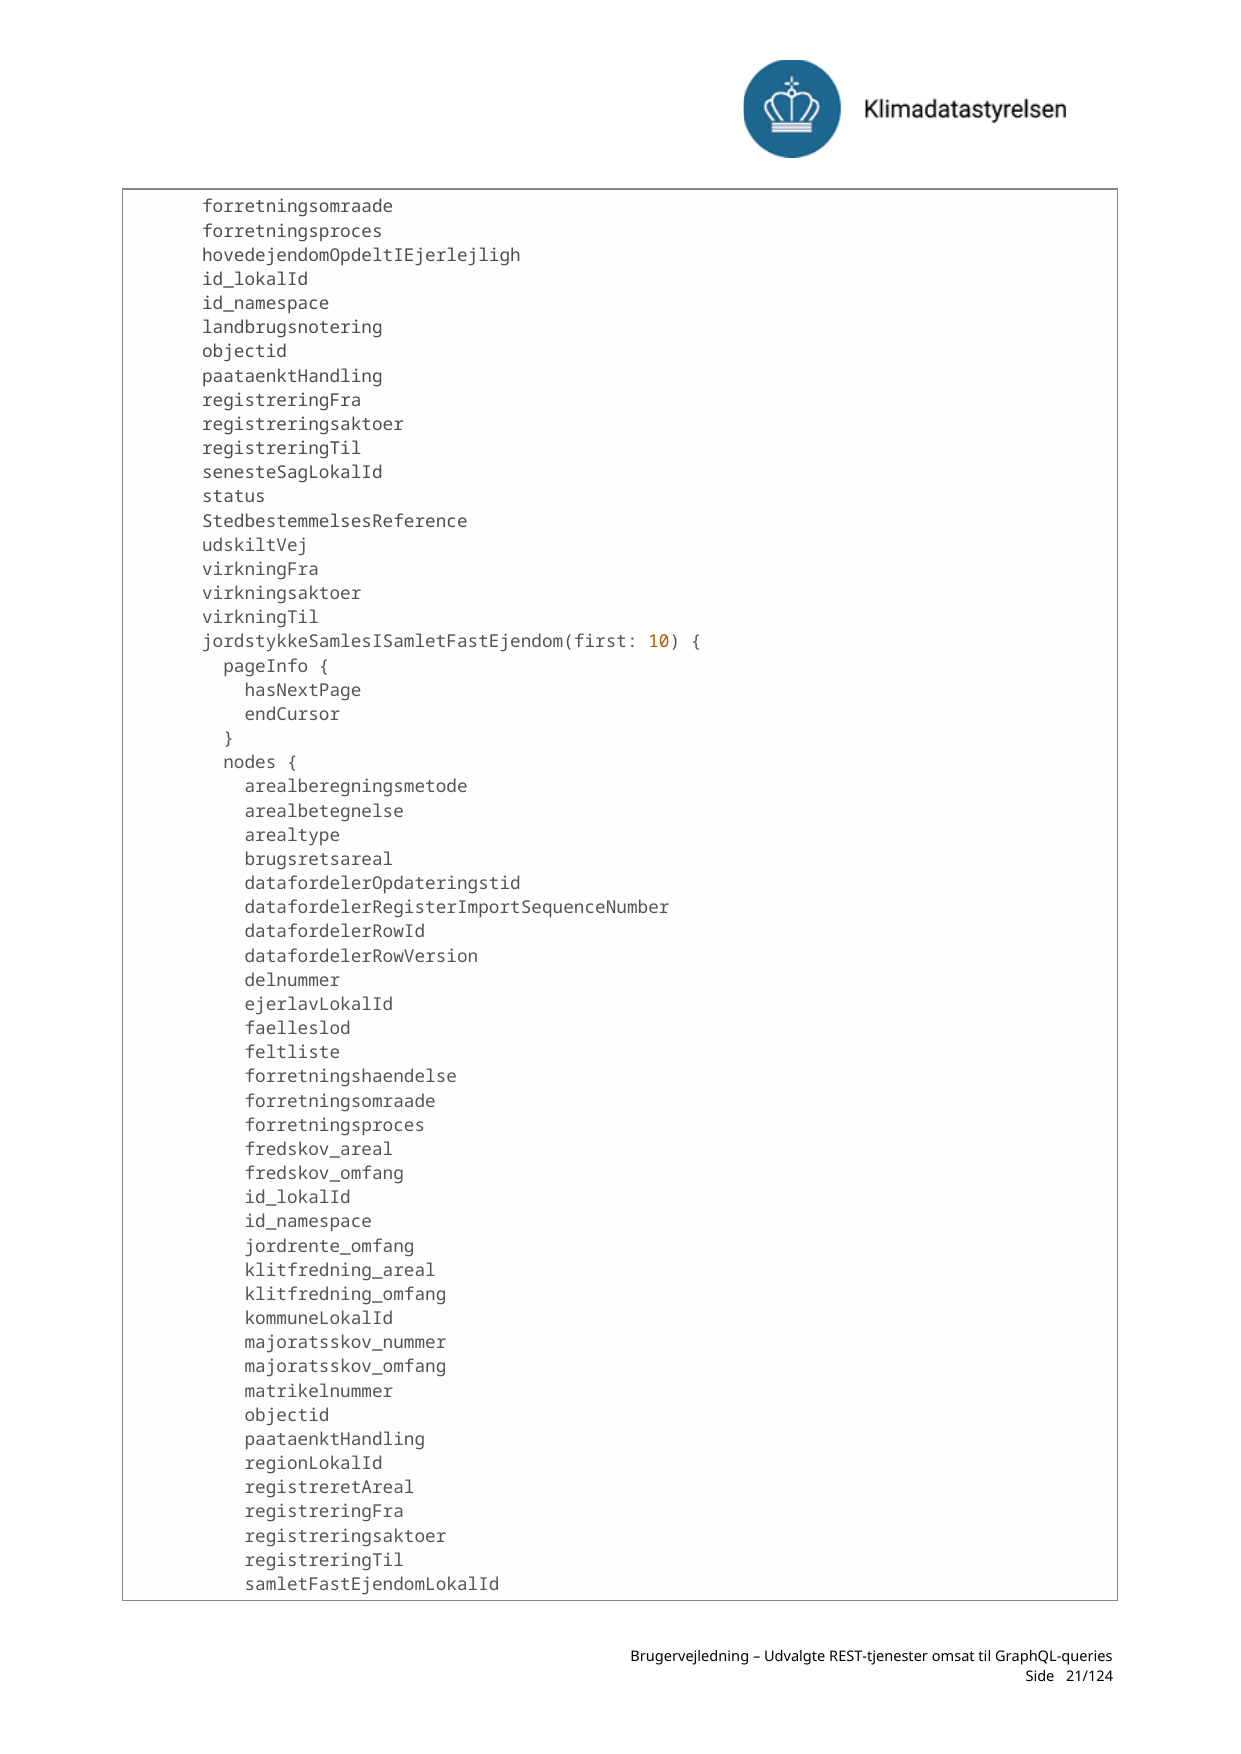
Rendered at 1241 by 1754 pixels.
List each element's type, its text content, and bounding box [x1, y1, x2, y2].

text registreringsaktoer [127, 1523, 1113, 1547]
text fredskov_omfang [127, 1161, 1113, 1185]
text id_namespace [127, 1209, 1113, 1233]
text arealtype [127, 822, 1113, 846]
text endCursor [127, 701, 1113, 726]
text faelleslod [127, 1016, 1113, 1040]
text datafordelerOpdateringstid [127, 871, 1113, 895]
text ejerlavLokalId [127, 991, 1113, 1016]
text landbrugsnotering [127, 315, 1113, 339]
text forretningsproces [127, 1112, 1113, 1136]
text forretningsomraade [123, 190, 1117, 218]
text majoratsskov_omfang [127, 1354, 1113, 1378]
text id_lokalId [127, 1185, 1113, 1209]
text brugsretsareal [127, 846, 1113, 871]
text registreringTil [127, 436, 1113, 460]
picture [743, 60, 1113, 158]
text senesteSagLokalId [127, 460, 1113, 484]
text delnummer [127, 967, 1113, 991]
text registreretAreal [127, 1475, 1113, 1499]
text registreringsaktoer [127, 411, 1113, 436]
text registreringFra [127, 1499, 1113, 1523]
text forretningshaendelse [127, 1064, 1113, 1088]
text hasNextPage [127, 677, 1113, 701]
text klitfredning_areal [127, 1257, 1113, 1281]
text feltliste [127, 1040, 1113, 1064]
text jordstykkeSamlesISamletFastEjendom(first: 10) { [127, 629, 1113, 653]
text StedbestemmelsesReference [127, 508, 1113, 532]
text id_lokalId [127, 266, 1113, 291]
text registreringTil [127, 1547, 1113, 1566]
text samletFastEjendomLokalId [123, 1566, 1117, 1600]
text } [127, 726, 1113, 750]
text pageInfo { [127, 653, 1113, 677]
text nodes { [127, 750, 1113, 774]
text status [127, 484, 1113, 508]
text paataenktHandling [127, 1426, 1113, 1451]
text datafordelerRegisterImportSequenceNumber [127, 895, 1113, 919]
text arealberegningsmetode [127, 774, 1113, 798]
text fredskov_areal [127, 1136, 1113, 1161]
text arealbetegnelse [127, 798, 1113, 822]
text forretningsomraade [127, 1088, 1113, 1112]
text virkningTil [127, 605, 1113, 629]
text regionLokalId [127, 1451, 1113, 1475]
text datafordelerRowVersion [127, 943, 1113, 967]
text virkningFra [127, 556, 1113, 581]
text objectid [127, 1402, 1113, 1426]
text udskiltVej [127, 532, 1113, 556]
text datafordelerRowId [127, 919, 1113, 943]
text id_namespace [127, 291, 1113, 315]
text klitfredning_omfang [127, 1281, 1113, 1306]
text objectid [127, 339, 1113, 363]
text majoratsskov_nummer [127, 1330, 1113, 1354]
text virkningsaktoer [127, 581, 1113, 605]
text matrikelnummer [127, 1378, 1113, 1402]
text forretningsproces [127, 218, 1113, 242]
text hovedejendomOpdeltIEjerlejligh [127, 242, 1113, 266]
text jordrente_omfang [127, 1233, 1113, 1257]
text kommuneLokalId [127, 1306, 1113, 1330]
text paataenktHandling [127, 363, 1113, 387]
text registreringFra [127, 387, 1113, 411]
